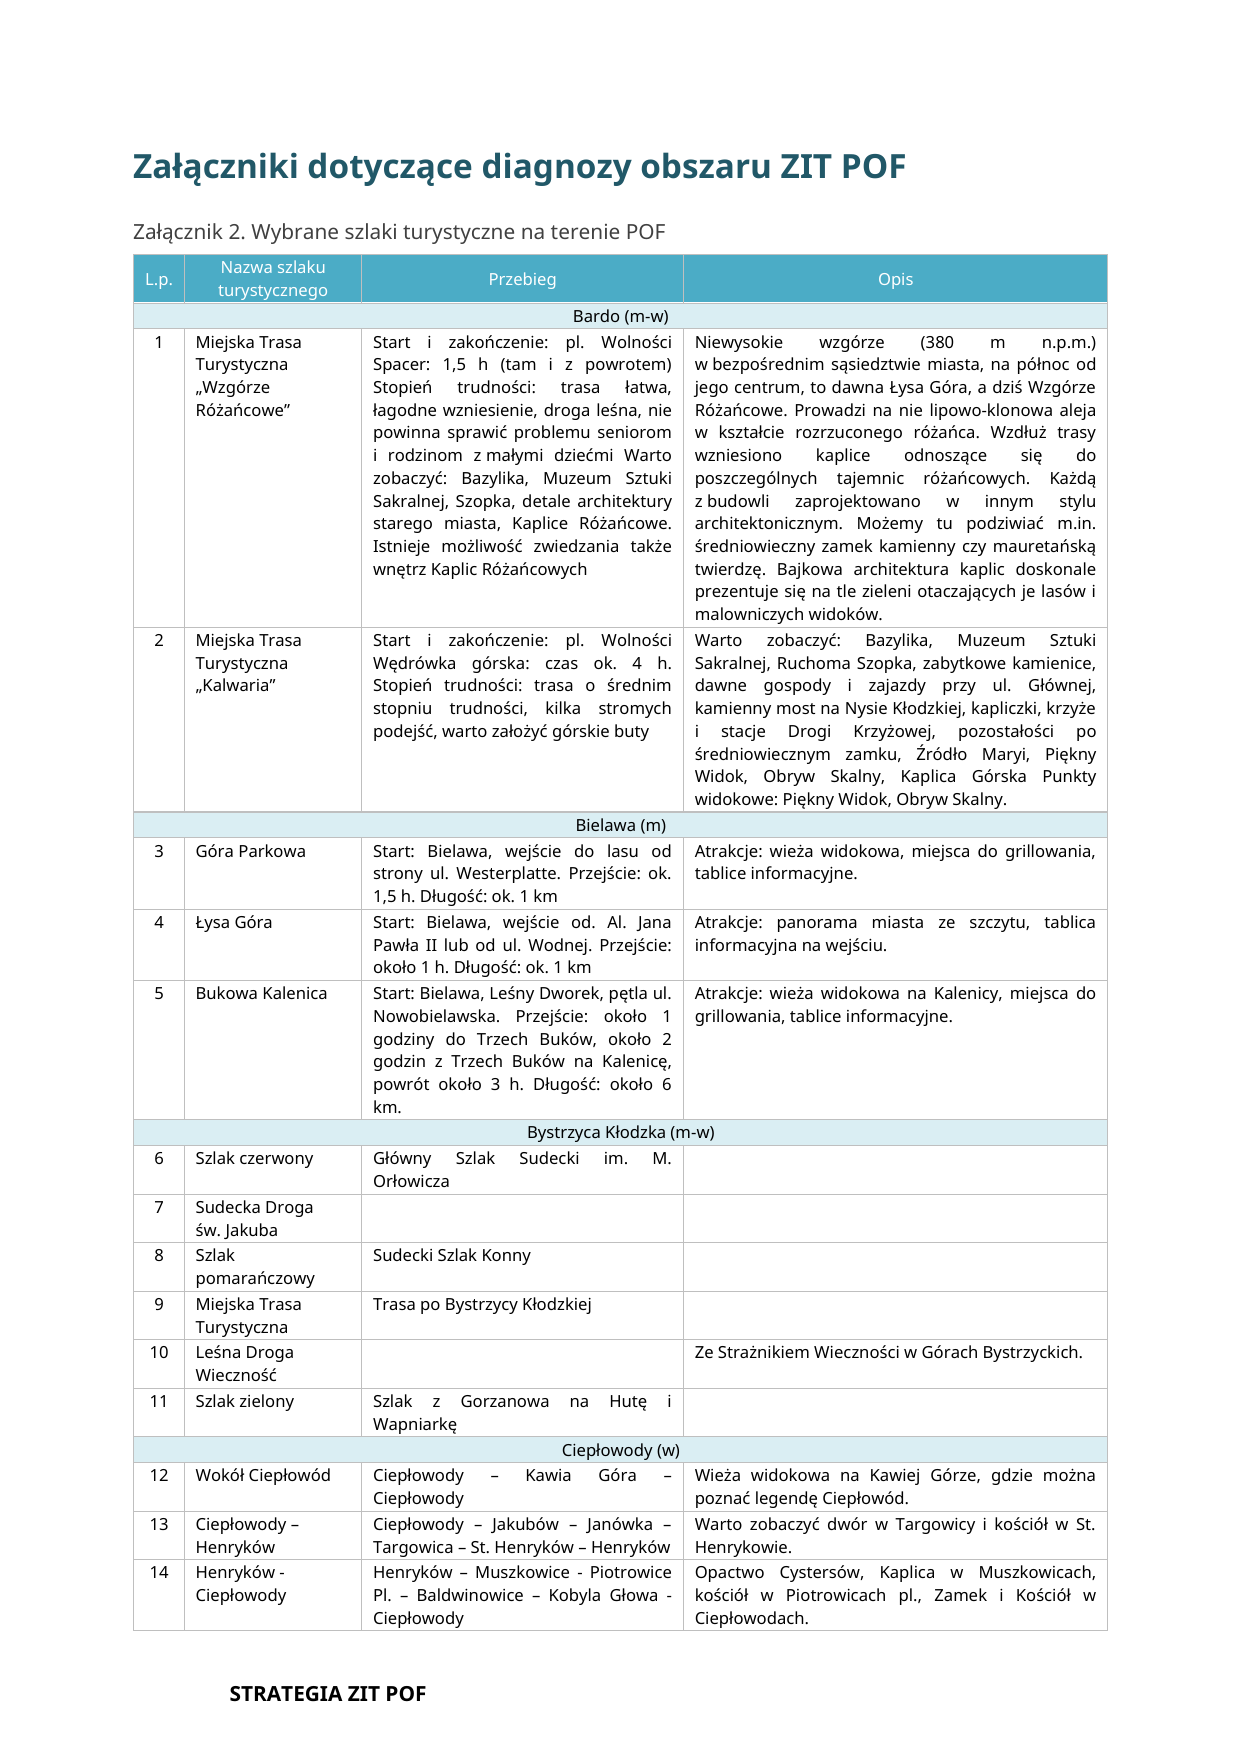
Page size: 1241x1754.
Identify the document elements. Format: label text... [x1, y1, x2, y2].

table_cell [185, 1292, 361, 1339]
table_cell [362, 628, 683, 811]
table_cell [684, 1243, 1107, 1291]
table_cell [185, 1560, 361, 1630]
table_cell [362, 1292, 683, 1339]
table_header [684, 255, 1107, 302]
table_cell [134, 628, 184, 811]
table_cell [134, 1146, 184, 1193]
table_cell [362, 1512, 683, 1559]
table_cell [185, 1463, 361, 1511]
text Załącznik . Wybrane szlaki turystyczne na terenie POF [133, 217, 1107, 246]
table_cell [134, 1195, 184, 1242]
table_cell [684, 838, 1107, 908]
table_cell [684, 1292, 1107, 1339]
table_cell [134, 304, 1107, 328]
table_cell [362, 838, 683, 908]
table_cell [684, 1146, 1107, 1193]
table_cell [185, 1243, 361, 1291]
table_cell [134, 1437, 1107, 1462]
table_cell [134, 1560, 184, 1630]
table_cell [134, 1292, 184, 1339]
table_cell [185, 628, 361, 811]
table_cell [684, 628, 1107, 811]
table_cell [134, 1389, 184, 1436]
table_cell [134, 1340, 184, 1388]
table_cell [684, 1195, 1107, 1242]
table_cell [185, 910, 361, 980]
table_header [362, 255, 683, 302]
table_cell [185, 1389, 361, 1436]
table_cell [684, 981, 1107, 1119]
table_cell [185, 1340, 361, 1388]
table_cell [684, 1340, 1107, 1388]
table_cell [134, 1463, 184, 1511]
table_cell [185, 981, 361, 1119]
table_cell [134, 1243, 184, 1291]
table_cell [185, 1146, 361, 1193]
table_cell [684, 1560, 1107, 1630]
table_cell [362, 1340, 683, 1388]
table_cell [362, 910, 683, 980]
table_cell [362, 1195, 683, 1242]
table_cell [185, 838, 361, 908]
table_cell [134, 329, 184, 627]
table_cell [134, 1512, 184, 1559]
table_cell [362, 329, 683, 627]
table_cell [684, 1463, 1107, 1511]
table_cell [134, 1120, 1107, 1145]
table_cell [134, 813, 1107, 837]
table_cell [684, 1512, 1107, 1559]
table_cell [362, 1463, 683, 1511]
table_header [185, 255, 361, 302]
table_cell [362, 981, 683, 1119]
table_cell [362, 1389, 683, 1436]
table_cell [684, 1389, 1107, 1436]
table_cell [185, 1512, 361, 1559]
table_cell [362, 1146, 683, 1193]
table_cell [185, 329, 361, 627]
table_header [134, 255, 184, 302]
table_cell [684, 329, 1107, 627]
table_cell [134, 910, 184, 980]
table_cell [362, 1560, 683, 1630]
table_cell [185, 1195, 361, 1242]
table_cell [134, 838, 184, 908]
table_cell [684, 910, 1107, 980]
subtitle Załączniki dotyczące diagnozy obszaru ZIT POF [133, 143, 1107, 188]
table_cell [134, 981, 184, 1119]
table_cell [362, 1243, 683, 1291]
